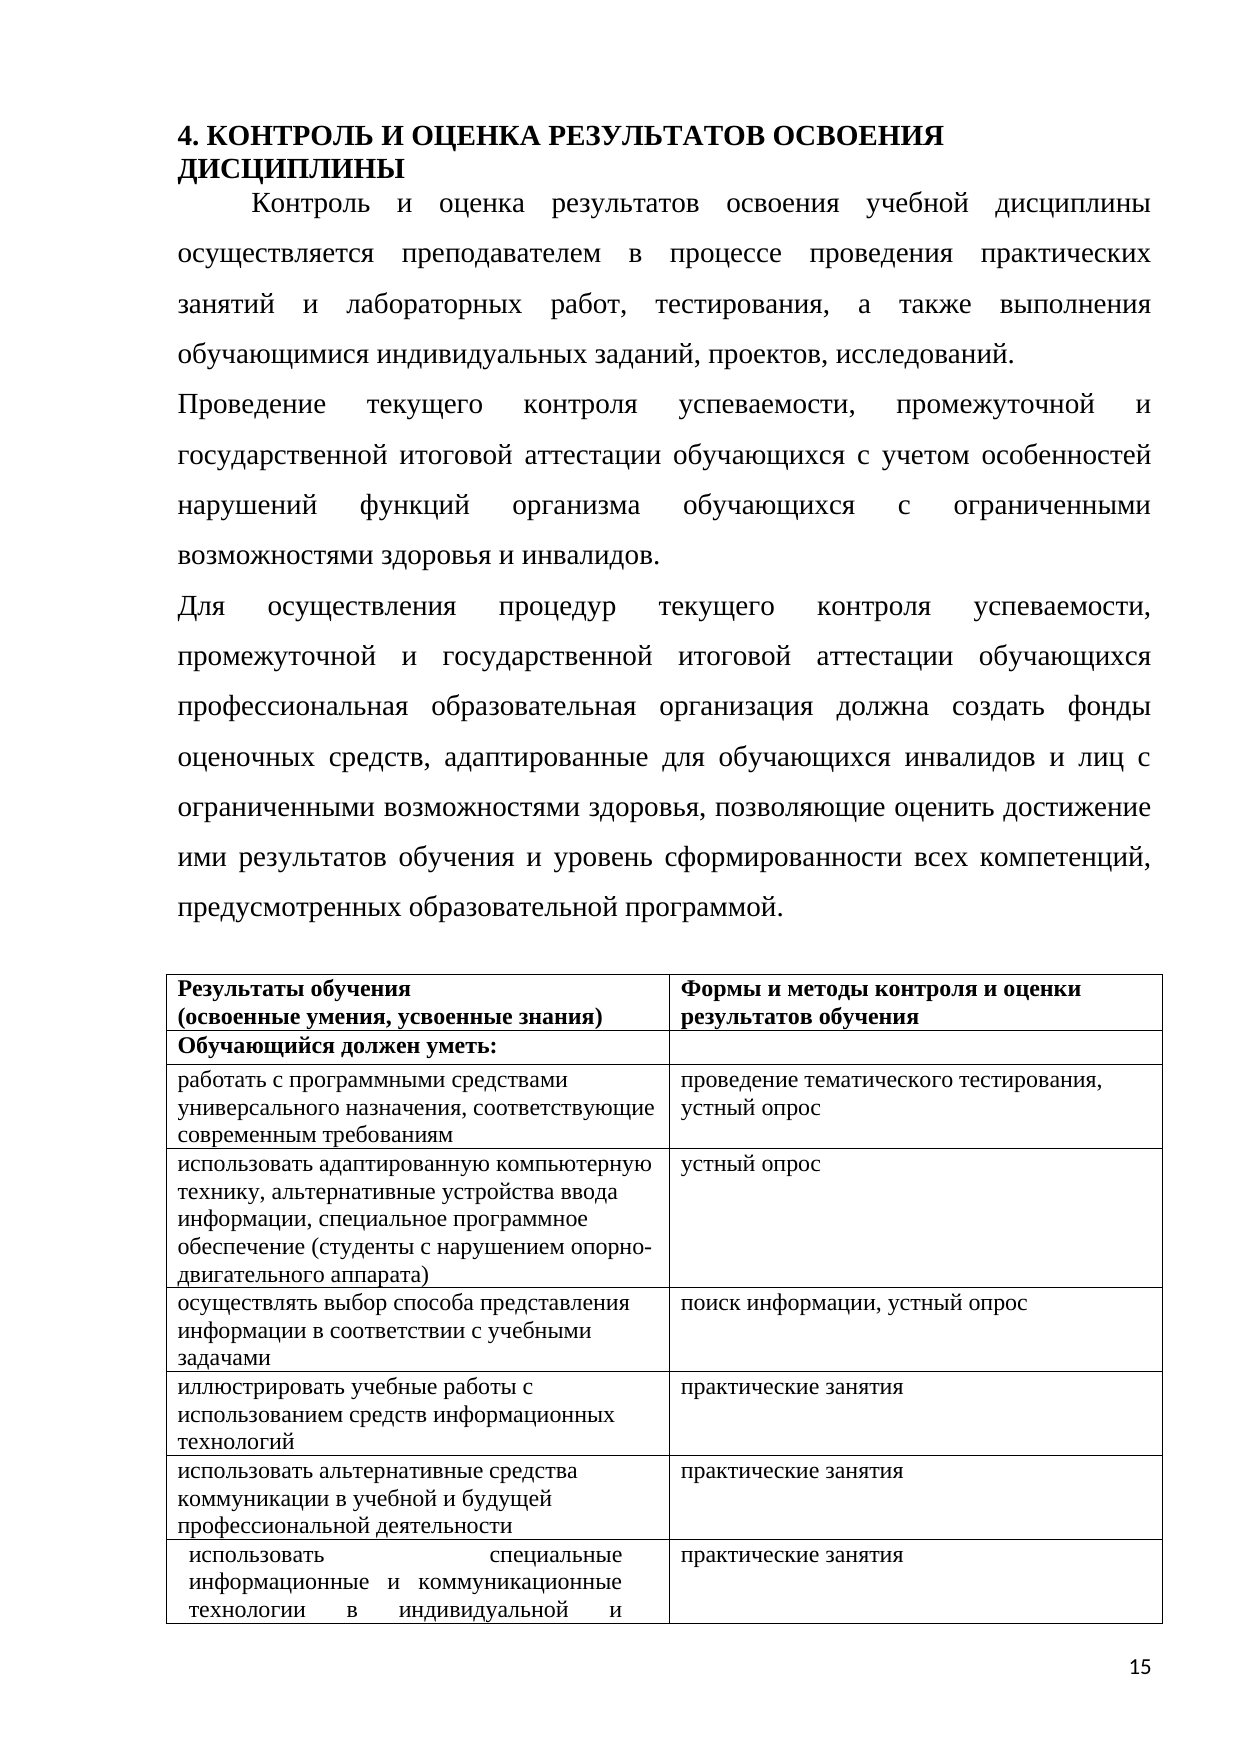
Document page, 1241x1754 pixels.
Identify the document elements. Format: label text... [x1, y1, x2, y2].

text Контроль и оценка результатов освоения учебной дисциплины осуществляется преподавателем в процессе проведения практических занятий и лабораторных работ, тестирования, а также выполнения обучающимися индивидуальных заданий, проектов, исследований. [177, 185, 1152, 370]
table_cell устный опрос [670, 1149, 1162, 1287]
table_header Формы и методы контроля и оценки результатов обучения [670, 975, 1162, 1030]
table_cell проведение тематического тестирования, устный опрос [670, 1065, 1162, 1148]
table_cell [670, 1031, 1162, 1064]
table_cell использовать адаптированную компьютерную технику, альтернативные устройства ввода информации, специальное программное обеспечение (студенты с нарушением опорно-двигательного аппарата) [167, 1149, 669, 1287]
table_cell использовать альтернативные средства коммуникации в учебной и будущей профессиональной деятельности [167, 1456, 669, 1539]
table_cell практические занятия [670, 1456, 1162, 1539]
table_cell осуществлять выбор способа представления информации в соответствии с учебными задачами [167, 1288, 669, 1371]
table_cell [167, 1540, 669, 1623]
text Для осуществления процедур текущего контроля успеваемости, промежуточной и государственной итоговой аттестации обучающихся профессиональная образовательная организация должна создать фонды оценочных средств, адаптированные для обучающихся инвалидов и лиц с ограниченными возможностями здоровья, позволяющие оценить достижение ими результатов обучения и уровень сформированности всех компетенций, предусмотренных образовательной программой. [177, 588, 1152, 923]
table_cell иллюстрировать учебные работы с использованием средств информационных технологий [167, 1372, 669, 1455]
table_cell практические занятия [670, 1372, 1162, 1455]
table_header Результаты обучения (освоенные умения, усвоенные знания) [167, 975, 669, 1030]
table_cell поиск информации, устный опрос [670, 1288, 1162, 1371]
table_cell работать с программными средствами универсального назначения, соответствующие современным требованиям [167, 1065, 669, 1148]
text 4. КОНТРОЛЬ И ОЦЕНКА РЕЗУЛЬТАТОВ ОСВОЕНИЯ ДИСЦИПЛИНЫ [177, 118, 1152, 185]
text Проведение текущего контроля успеваемости, промежуточной и государственной итоговой аттестации обучающихся с учетом особенностей нарушений функций организма обучающихся с ограниченными возможностями здоровья и инвалидов. [177, 386, 1152, 571]
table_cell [670, 1540, 1162, 1623]
table_cell Обучающийся должен уметь: [167, 1031, 669, 1064]
